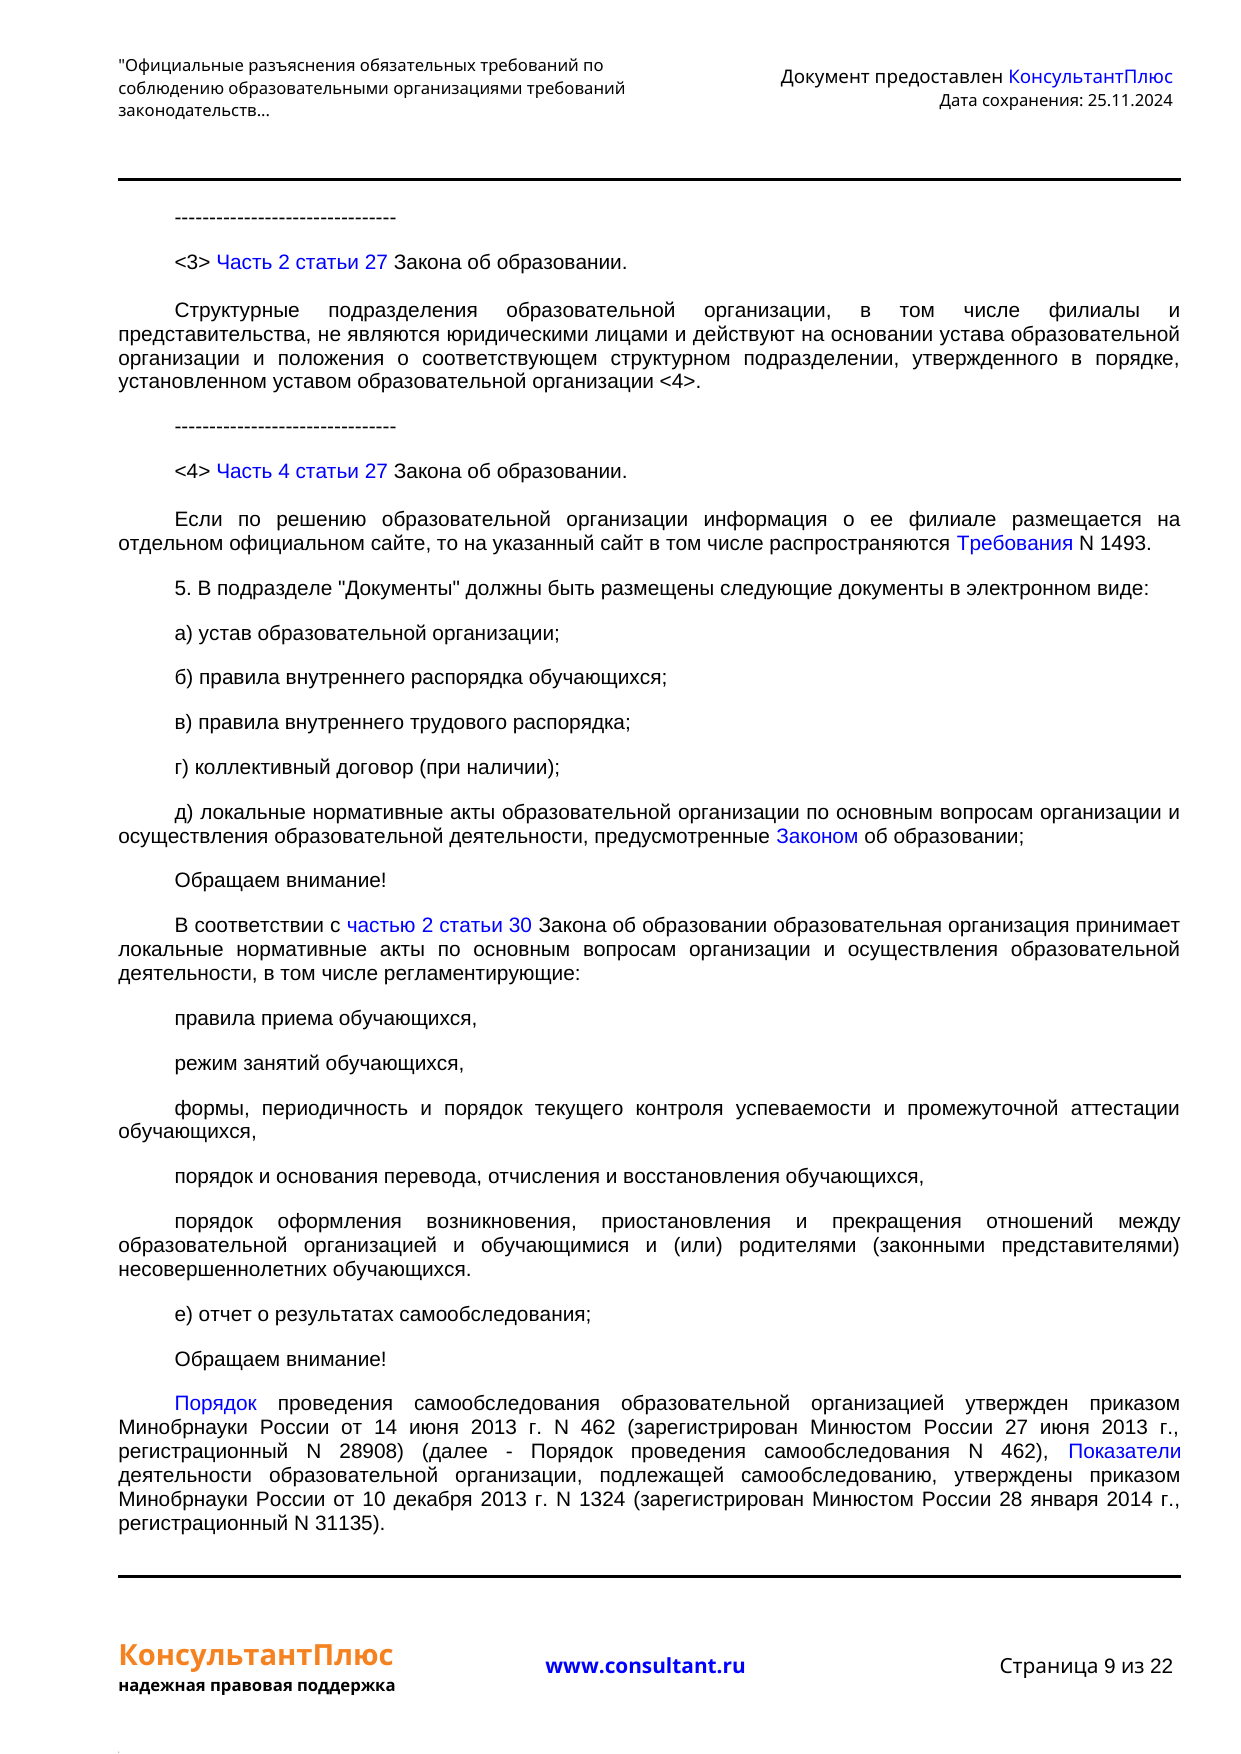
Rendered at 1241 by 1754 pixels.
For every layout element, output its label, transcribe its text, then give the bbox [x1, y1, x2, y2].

text В соответствии с частью 2 статьи 30 Закона об образовании образовательная организация принимает локальные нормативные акты по основным вопросам организации и осуществления образовательной деятельности, в том числе регламентирующие: [118, 913, 1181, 985]
text правила приема обучающихся, [118, 1006, 1181, 1030]
text порядок оформления возникновения, приостановления и прекращения отношений между образовательной организацией и обучающимися и (или) родителями (законными представителями) несовершеннолетних обучающихся. [118, 1209, 1181, 1281]
text г) коллективный договор (при наличии); [118, 755, 1181, 779]
text 5. В подразделе "Документы" должны быть размещены следующие документы в электронном виде: [118, 576, 1181, 599]
text режим занятий обучающихся, [118, 1051, 1181, 1074]
text Обращаем внимание! [118, 1346, 1181, 1370]
text д) локальные нормативные акты образовательной организации по основным вопросам организации и осуществления образовательной деятельности, предусмотренные Законом об образовании; [118, 799, 1181, 847]
text формы, периодичность и порядок текущего контроля успеваемости и промежуточной аттестации обучающихся, [118, 1095, 1181, 1143]
text -------------------------------- [118, 414, 1181, 438]
text <3> Часть 2 статьи 27 Закона об образовании. [118, 249, 1181, 273]
text -------------------------------- [118, 205, 1181, 229]
text Порядок проведения самообследования образовательной организацией утвержден приказом Минобрнауки России от 14 июня 2013 г. N 462 (зарегистрирован Минюстом России 27 июня 2013 г., регистрационный N 28908) (далее - Порядок проведения самообследования N 462), Показатели деятельности образовательной организации, подлежащей самообследованию, утверждены приказом Минобрнауки России от 10 декабря 2013 г. N 1324 (зарегистрирован Минюстом России 28 января 2014 г., регистрационный N 31135). [118, 1391, 1181, 1535]
text порядок и основания перевода, отчисления и восстановления обучающихся, [118, 1164, 1181, 1188]
text б) правила внутреннего распорядка обучающихся; [118, 665, 1181, 689]
text Обращаем внимание! [118, 868, 1181, 892]
text Структурные подразделения образовательной организации, в том числе филиалы и представительства, не являются юридическими лицами и действуют на основании устава образовательной организации и положения о соответствующем структурном подразделении, утвержденного в порядке, установленном уставом образовательной организации <4>. [118, 297, 1181, 393]
text <4> Часть 4 статьи 27 Закона об образовании. [118, 459, 1181, 483]
text в) правила внутреннего трудового распорядка; [118, 710, 1181, 734]
text е) отчет о результатах самообследования; [118, 1302, 1181, 1326]
text Если по решению образовательной организации информация о ее филиале размещается на отдельном официальном сайте, то на указанный сайт в том числе распространяются Требования N 1493. [118, 507, 1181, 555]
text а) устав образовательной организации; [118, 620, 1181, 644]
